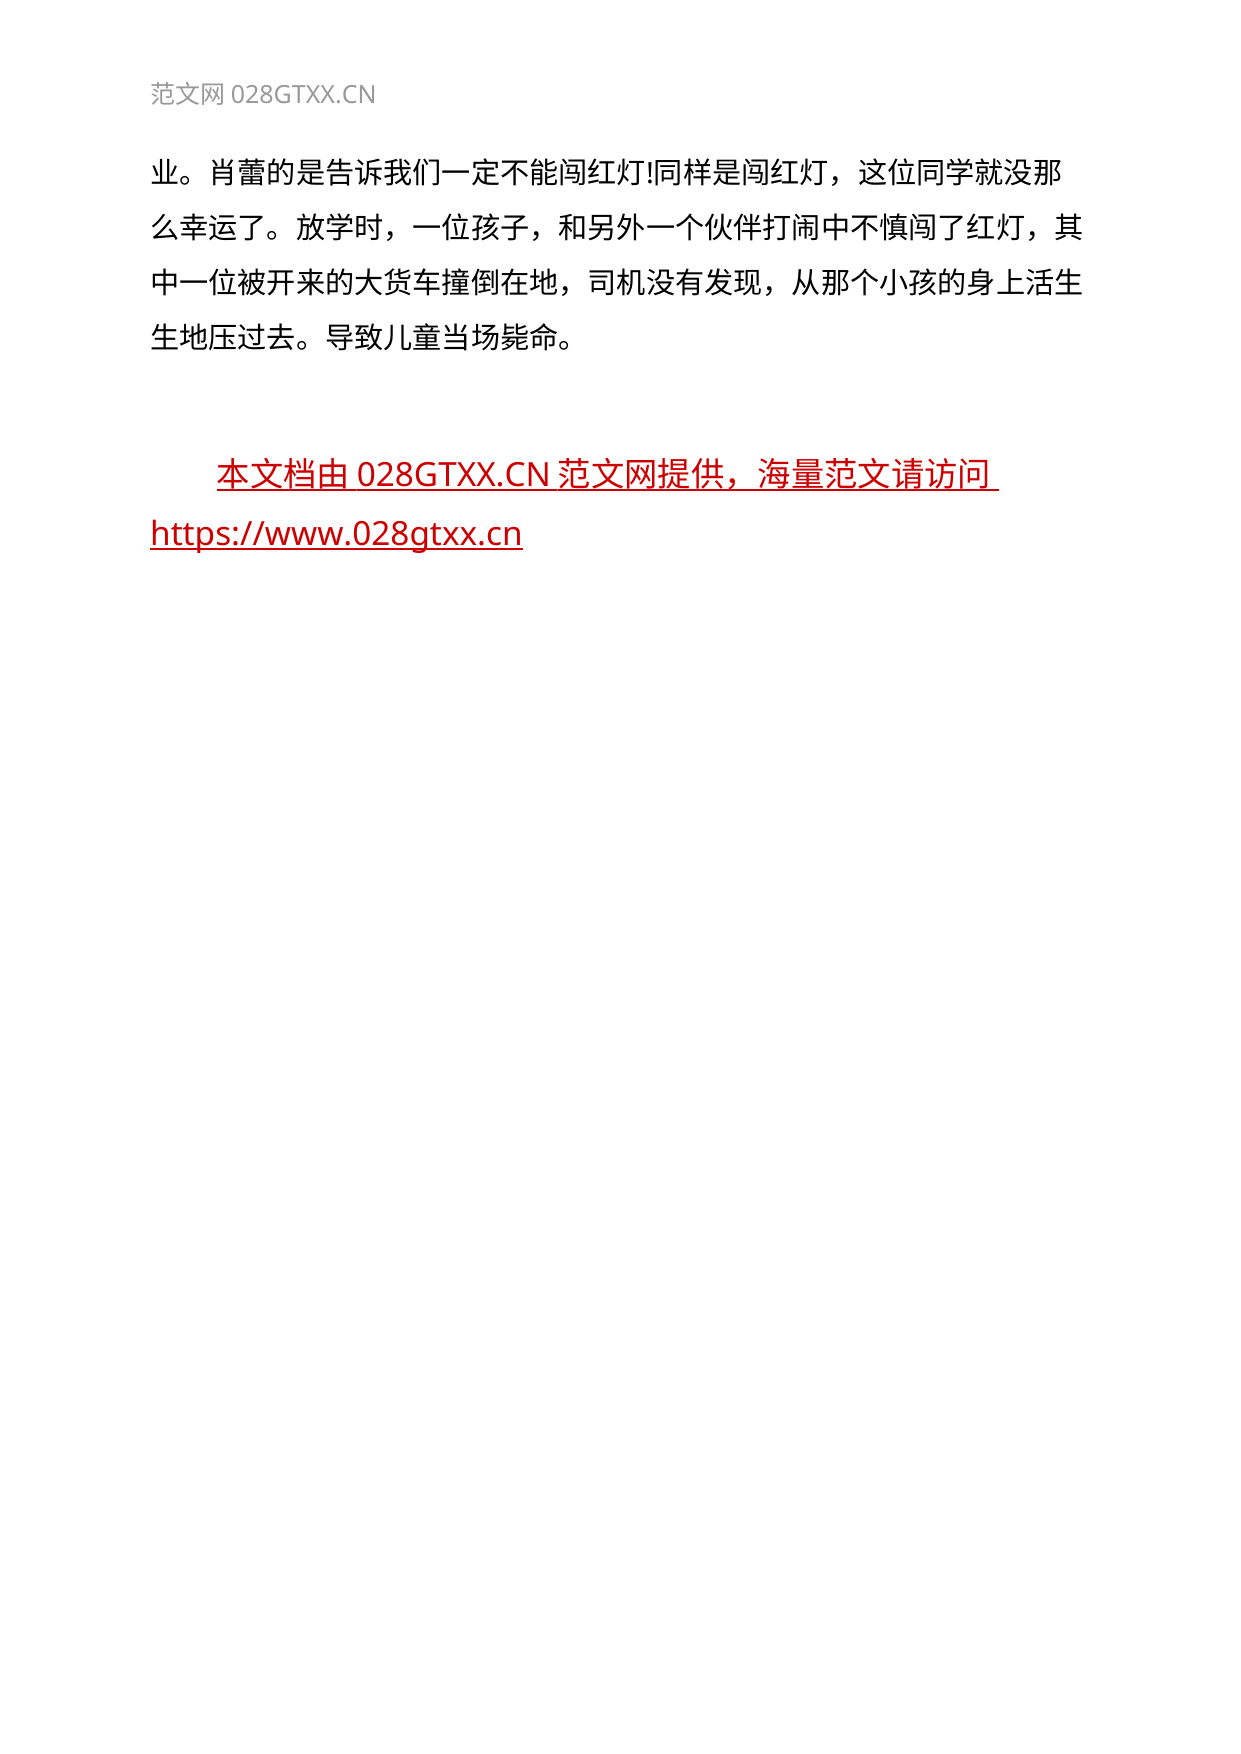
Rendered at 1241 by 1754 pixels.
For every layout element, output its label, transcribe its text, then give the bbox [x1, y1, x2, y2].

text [150, 150, 1090, 357]
text 本文档由028GTXX.CN范文网提供，海量范文请访问 https://www.028gtxx.cn [150, 448, 1090, 555]
